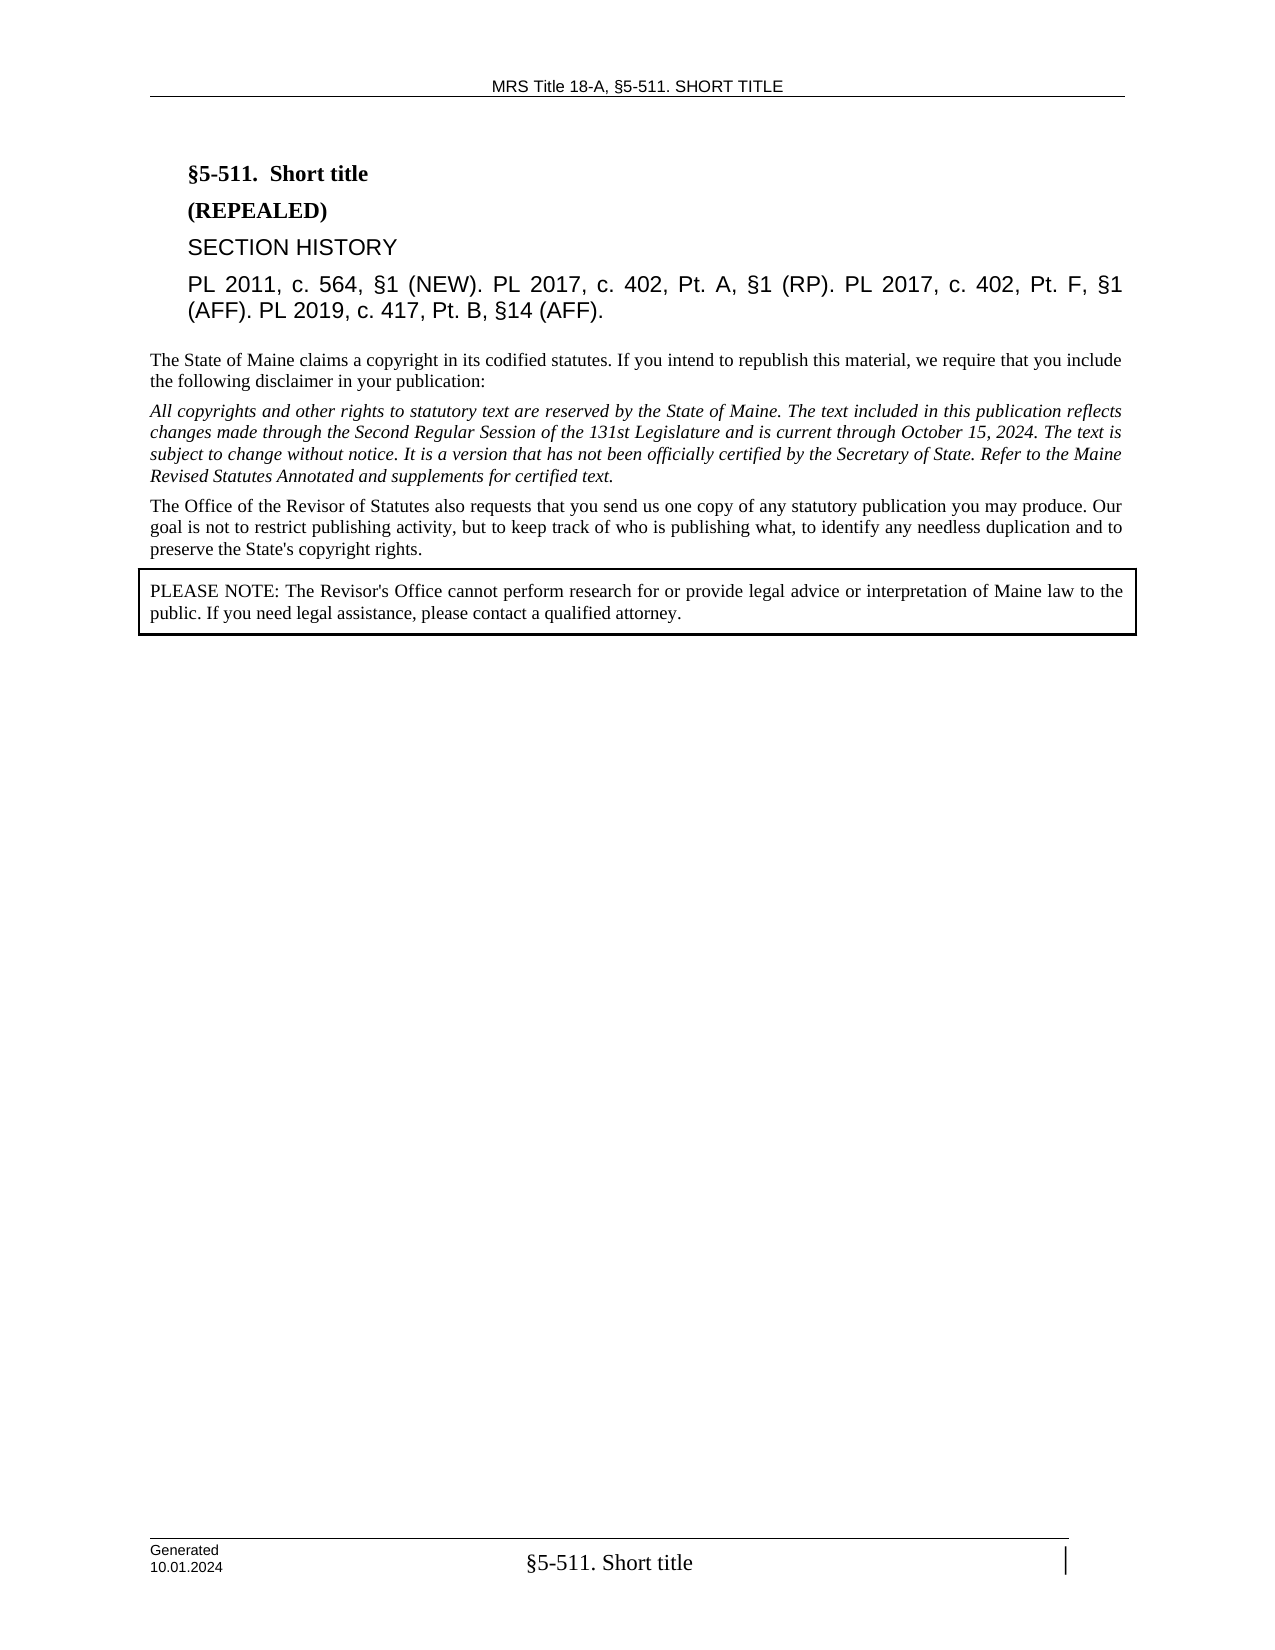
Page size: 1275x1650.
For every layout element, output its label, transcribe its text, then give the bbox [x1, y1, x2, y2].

text §5-511. Short title [187, 160, 1125, 187]
text SECTION HISTORY [187, 234, 1125, 260]
text PLEASE NOTE: The Revisor's Office cannot perform research for or provide legal advice or interpretation of Maine law to the public. If you need legal assistance, please contact a qualified attorney. [140, 570, 1135, 633]
text The Office of the Revisor of Statutes also requests that you send us one copy of any statutory publication you may produce. Our goal is not to restrict publishing activity, but to keep track of who is publishing what, to identify any needless duplication and to preserve the State's copyright rights. [150, 494, 1125, 559]
text (REPEALED) [187, 197, 1125, 223]
text The State of Maine claims a copyright in its codified statutes. If you intend to republish this material, we require that you include the following disclaimer in your publication: [150, 348, 1125, 392]
text PL 2011, c. 564, §1 (NEW). PL 2017, c. 402, Pt. A, §1 (RP). PL 2017, c. 402, Pt. F, §1 (AFF). PL 2019, c. 417, Pt. B, §14 (AFF). [187, 271, 1125, 323]
text All copyrights and other rights to statutory text are reserved by the State of Maine. The text included in this publication reflects changes made through the Second Regular Session of the 131st Legislature and is current through October 15, 2024 . The text is subject to change without notice. It is a version that has not been officially certified by the Secretary of State. Refer to the Maine Revised Statutes Annotated and supplements for certified text. [150, 400, 1125, 486]
